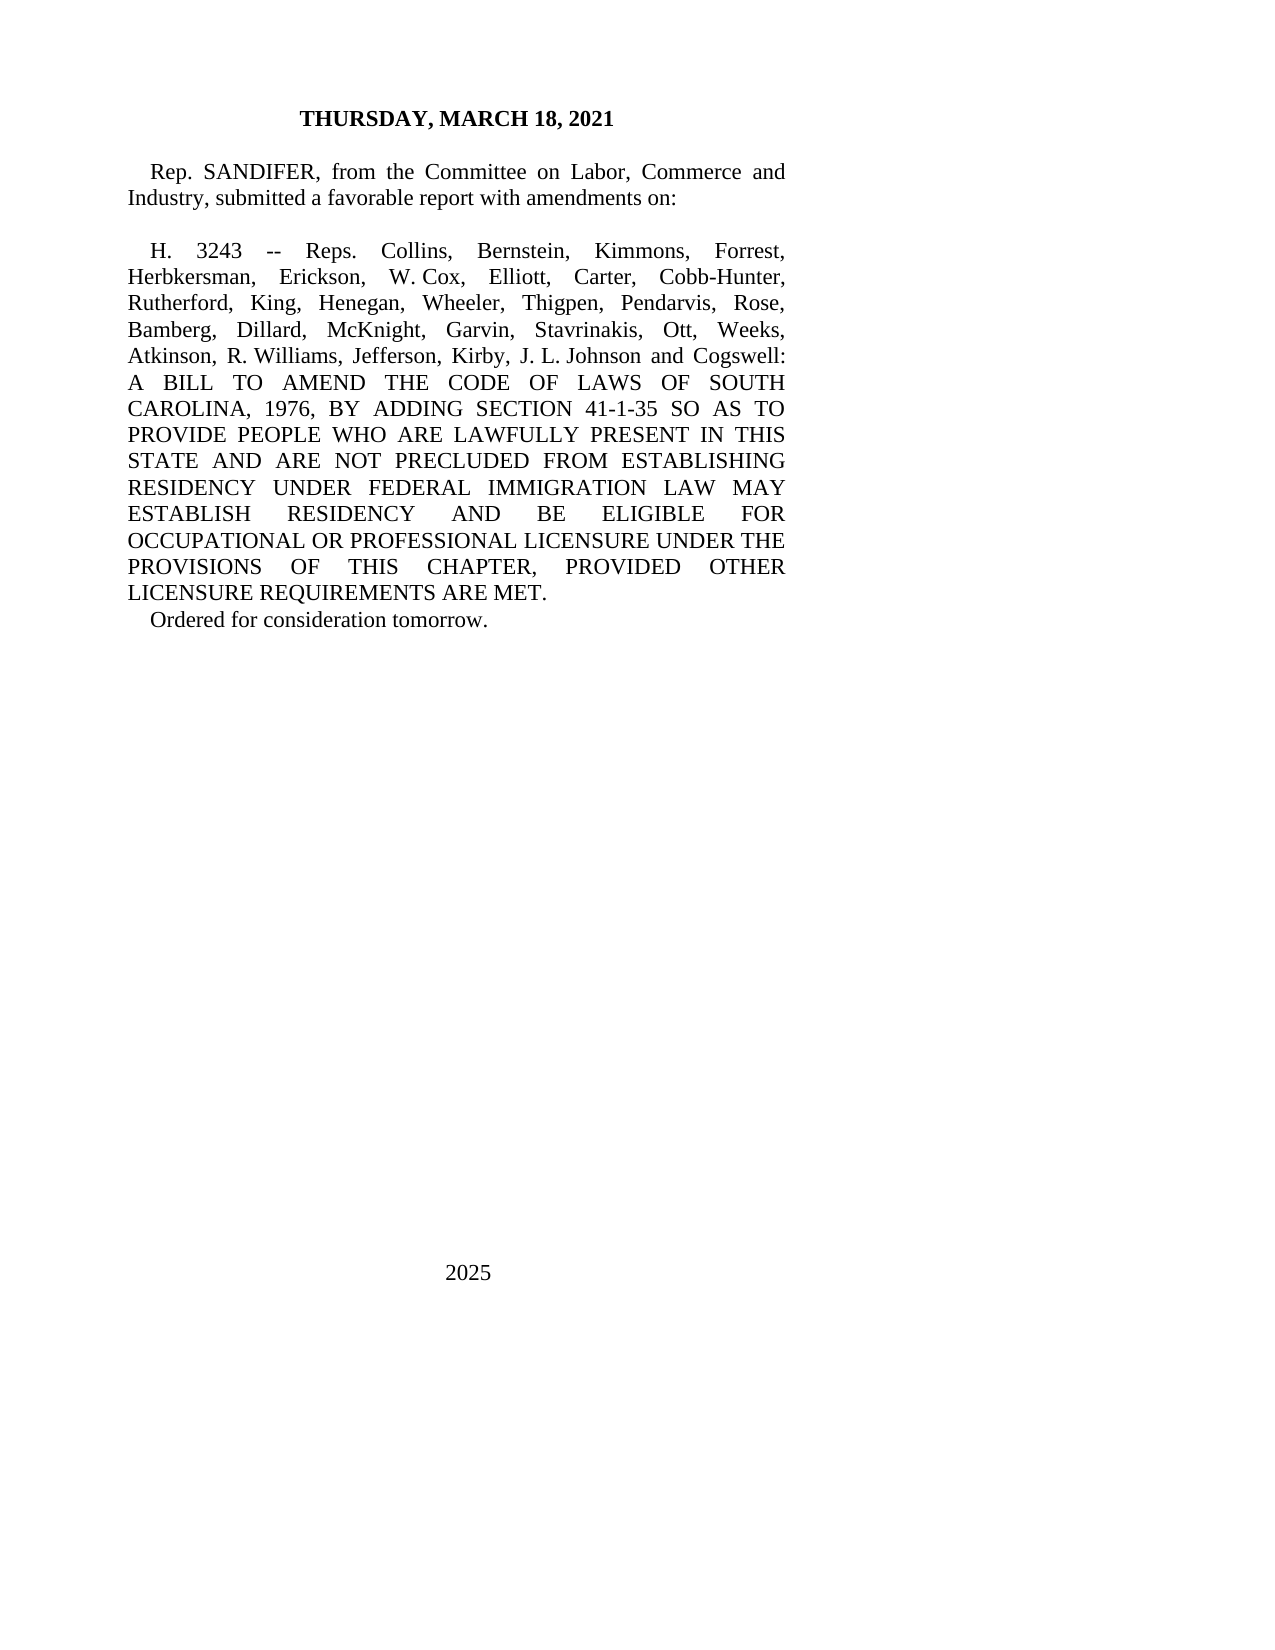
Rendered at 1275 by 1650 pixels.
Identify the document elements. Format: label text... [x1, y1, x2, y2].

text Ordered for consideration tomorrow. [127, 606, 786, 632]
text H. 3243 -- Reps. Collins, Bernstein, Kimmons, Forrest, Herbkersman, Erickson, W. Cox, Elliott, Carter, Cobb-Hunter, Rutherford, King, Henegan, Wheeler, Thigpen, Pendarvis, Rose, Bamberg, Dillard, McKnight, Garvin, Stavrinakis, Ott, Weeks, Atkinson, R. Williams, Jefferson, Kirby, J. L. Johnson and Cogswell: A BILL TO AMEND THE CODE OF LAWS OF SOUTH CAROLINA, 1976, BY ADDING SECTION 41-1-35 SO AS TO PROVIDE PEOPLE WHO ARE LAWFULLY PRESENT IN THIS STATE AND ARE NOT PRECLUDED FROM ESTABLISHING RESIDENCY UNDER FEDERAL IMMIGRATION LAW MAY ESTABLISH RESIDENCY AND BE ELIGIBLE FOR OCCUPATIONAL OR PROFESSIONAL LICENSURE UNDER THE PROVISIONS OF THIS CHAPTER, PROVIDED OTHER LICENSURE REQUIREMENTS ARE MET. [127, 237, 786, 606]
text Rep. SANDIFER, from the Committee on Labor, Commerce and Industry, submitted a favorable report with amendments on: [127, 158, 786, 210]
